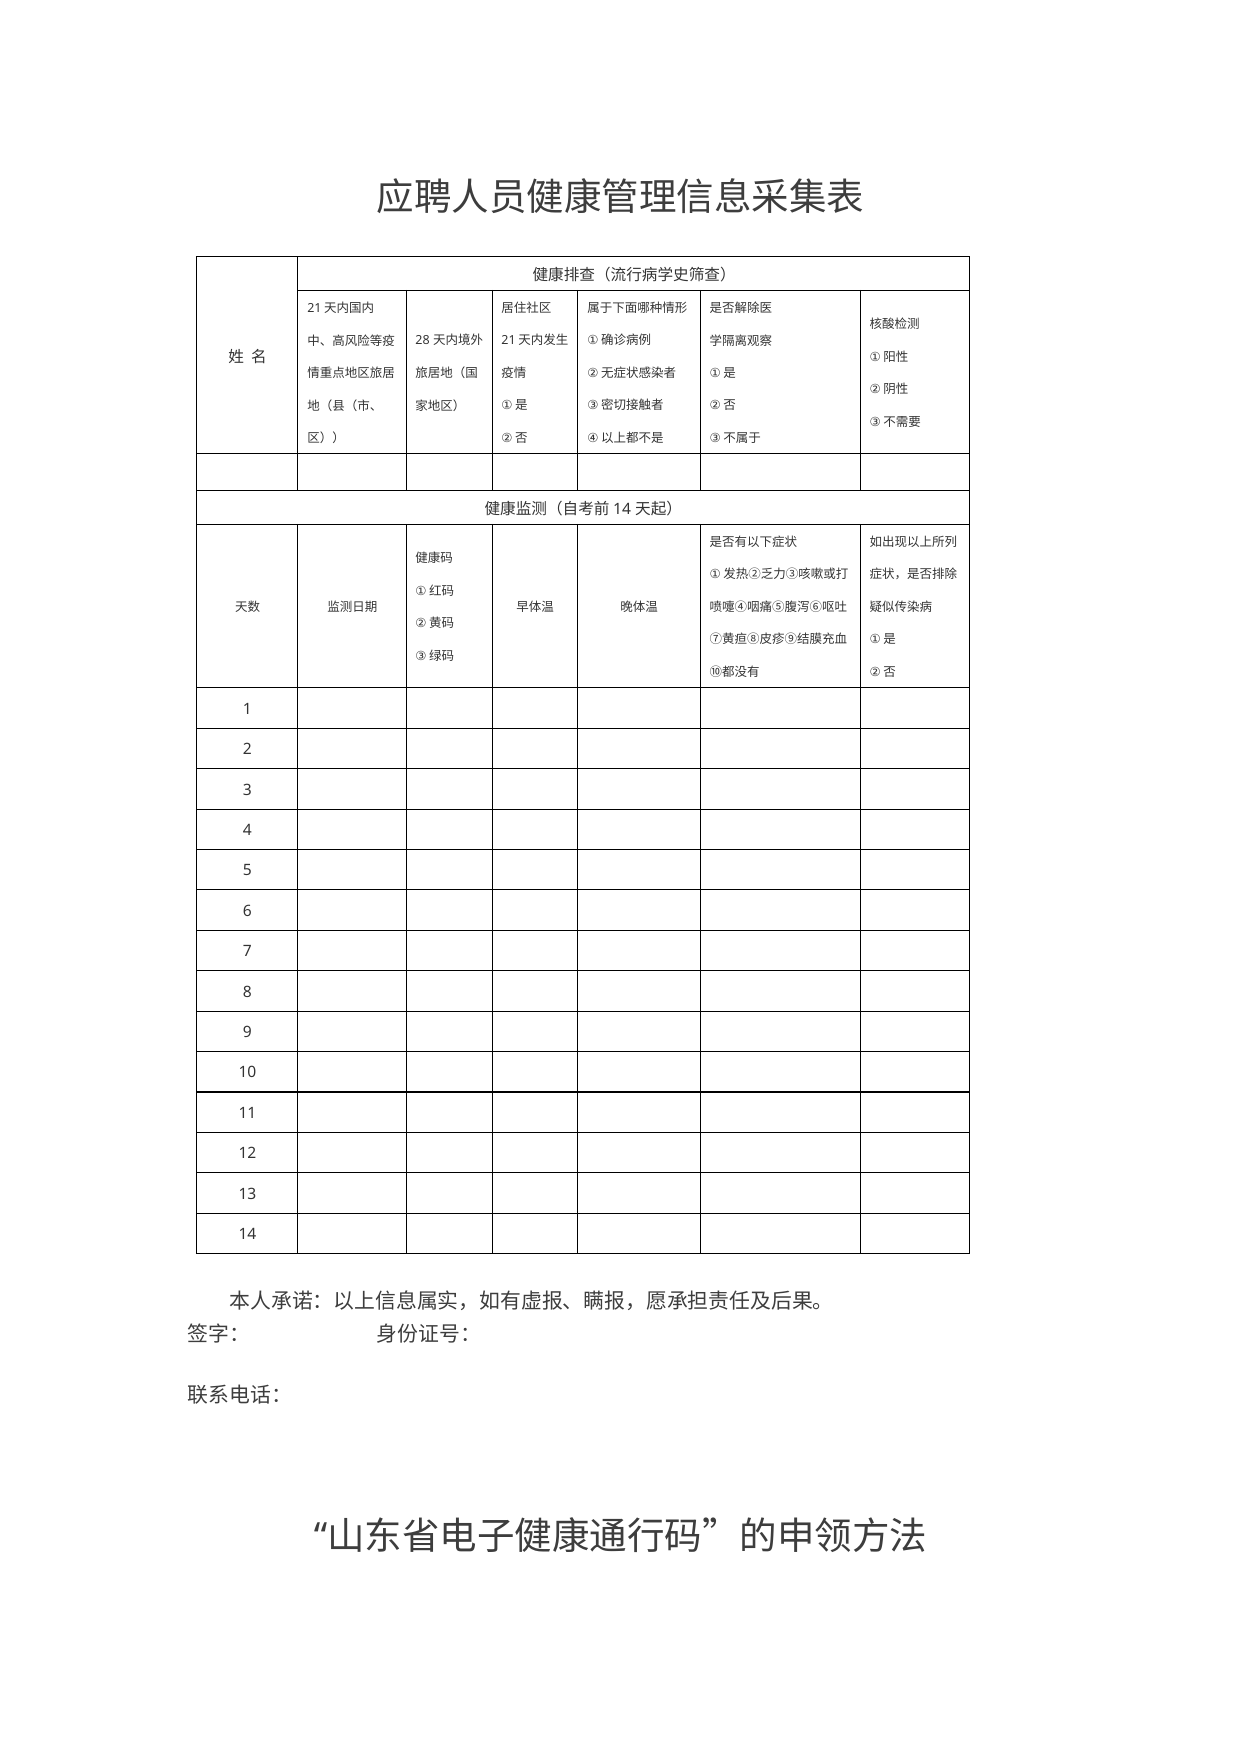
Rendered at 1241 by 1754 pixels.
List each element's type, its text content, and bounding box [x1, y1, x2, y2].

table_cell 核酸检测 ①阳性 ②阴性 ③不需要 [861, 291, 969, 453]
table_cell [861, 971, 969, 1011]
table_cell [701, 971, 860, 1011]
table_cell [578, 931, 700, 970]
table_cell [407, 810, 492, 849]
table_cell 28 天内境外旅居地（国家地区） [407, 291, 492, 453]
table_cell [493, 971, 577, 1011]
table_cell [701, 1012, 860, 1051]
table_cell [493, 1133, 577, 1172]
table_cell [578, 1052, 700, 1091]
table_cell 9 [197, 1012, 297, 1051]
table_cell [298, 1133, 406, 1172]
table_cell [493, 1173, 577, 1213]
table_cell [407, 890, 492, 930]
table_cell [861, 688, 969, 728]
table_cell [861, 1052, 969, 1091]
table_cell [298, 1052, 406, 1091]
table_cell [578, 1012, 700, 1051]
table_cell [197, 454, 297, 490]
table_cell [701, 890, 860, 930]
table_cell [493, 1093, 577, 1132]
table_cell [701, 688, 860, 728]
table_cell [578, 688, 700, 728]
table_cell [578, 1133, 700, 1172]
table_cell [407, 1133, 492, 1172]
table_cell [578, 890, 700, 930]
table_cell [407, 1012, 492, 1051]
table_cell [578, 1093, 700, 1132]
table_cell [407, 1052, 492, 1091]
table_cell [298, 454, 406, 490]
table_cell [861, 850, 969, 889]
table_cell [407, 729, 492, 768]
table_cell [861, 810, 969, 849]
table_cell [493, 769, 577, 808]
table_cell [493, 890, 577, 930]
table_cell 晚体温 [578, 525, 700, 687]
table_cell [493, 454, 577, 490]
text “山东省电子健康通行码”的申领方法 [187, 1501, 1053, 1566]
table_cell 监测日期 [298, 525, 406, 687]
table_cell [861, 1093, 969, 1132]
table_cell [578, 850, 700, 889]
table_cell [407, 850, 492, 889]
table_cell 5 [197, 850, 297, 889]
table_cell 是否解除医 学隔离观察 ①是 ②否 ③不属于 [701, 291, 860, 453]
table_cell [298, 890, 406, 930]
table_cell [407, 769, 492, 808]
table_cell [701, 931, 860, 970]
table_cell [578, 729, 700, 768]
table_cell 6 [197, 890, 297, 930]
table_cell 天数 [197, 525, 297, 687]
table_cell [298, 971, 406, 1011]
table_cell 健康码 ①红码 ②黄码 ③绿码 [407, 525, 492, 687]
table_cell 1 [197, 688, 297, 728]
table_cell 属于下面哪种情形 ①确诊病例 ②无症状感染者 ③密切接触者 ④以上都不是 [578, 291, 700, 453]
table_cell 10 [197, 1052, 297, 1091]
table_cell [298, 850, 406, 889]
table_cell [701, 729, 860, 768]
table_cell [298, 1012, 406, 1051]
table_cell [298, 688, 406, 728]
table_cell [493, 1052, 577, 1091]
table_cell 4 [197, 810, 297, 849]
table_cell [578, 454, 700, 490]
table_cell [493, 1214, 577, 1253]
table_cell [861, 729, 969, 768]
table_cell [861, 454, 969, 490]
table_cell 是否有以下症状 ①发热②乏力③咳嗽或打喷嚏④咽痛⑤腹泻⑥呕吐⑦黄疸⑧皮疹⑨结膜充血⑩都没有 [701, 525, 860, 687]
table_cell [493, 810, 577, 849]
table_cell [407, 1173, 492, 1213]
table_cell [493, 1012, 577, 1051]
text 本人承诺：以上信息属实，如有虚报、瞒报，愿承担责任及后果。 签字： 身份证号： [187, 1283, 1053, 1348]
table_cell [493, 729, 577, 768]
text 应聘人员健康管理信息采集表 [187, 162, 1053, 227]
table_cell [701, 850, 860, 889]
table_cell [861, 1133, 969, 1172]
table_header 健康排查（流行病学史筛查） [298, 257, 969, 290]
table_cell [578, 769, 700, 808]
table_cell [298, 810, 406, 849]
table_cell 12 [197, 1133, 297, 1172]
table_cell [493, 688, 577, 728]
table_cell [298, 729, 406, 768]
table_cell [578, 971, 700, 1011]
table_cell [578, 1173, 700, 1213]
table_cell 21天内国内 中、高风险等疫情重点地区旅居地（县（市、 区）） [298, 291, 406, 453]
table_cell [701, 454, 860, 490]
table_cell [861, 931, 969, 970]
table_cell 2 [197, 729, 297, 768]
table_cell [298, 1173, 406, 1213]
table_cell [701, 1173, 860, 1213]
table_cell [861, 890, 969, 930]
table_cell [701, 1214, 860, 1253]
table_cell [407, 1214, 492, 1253]
table_cell [493, 850, 577, 889]
table_cell [861, 1214, 969, 1253]
table_cell [861, 769, 969, 808]
text 联系电话： [187, 1377, 1053, 1410]
table_cell [407, 454, 492, 490]
table_cell 8 [197, 971, 297, 1011]
table_cell [861, 1012, 969, 1051]
table_cell [701, 769, 860, 808]
table_cell [407, 931, 492, 970]
table_cell 7 [197, 931, 297, 970]
table_cell [578, 1214, 700, 1253]
table_cell 早体温 [493, 525, 577, 687]
table_cell 健康监测（自考前 14 天起） [197, 491, 969, 524]
table_cell [701, 1052, 860, 1091]
table_cell [578, 810, 700, 849]
table_cell 3 [197, 769, 297, 808]
table_header 姓 名 [197, 257, 297, 453]
table_cell [298, 931, 406, 970]
table_cell [701, 810, 860, 849]
table_cell [298, 1214, 406, 1253]
table_cell [493, 931, 577, 970]
table_cell 居住社区 21天内发生疫情 ①是 ②否 [493, 291, 577, 453]
table_cell 11 [197, 1093, 297, 1132]
table_cell [298, 769, 406, 808]
table_cell 14 [197, 1214, 297, 1253]
table_cell [407, 688, 492, 728]
table_cell [407, 971, 492, 1011]
table_cell [298, 1093, 406, 1132]
table_cell [701, 1093, 860, 1132]
table_cell [701, 1133, 860, 1172]
table_cell 13 [197, 1173, 297, 1213]
table_cell [861, 1173, 969, 1213]
table_cell 如出现以上所列症状，是否排除疑似传染病 ①是 ②否 [861, 525, 969, 687]
table_cell [407, 1093, 492, 1132]
